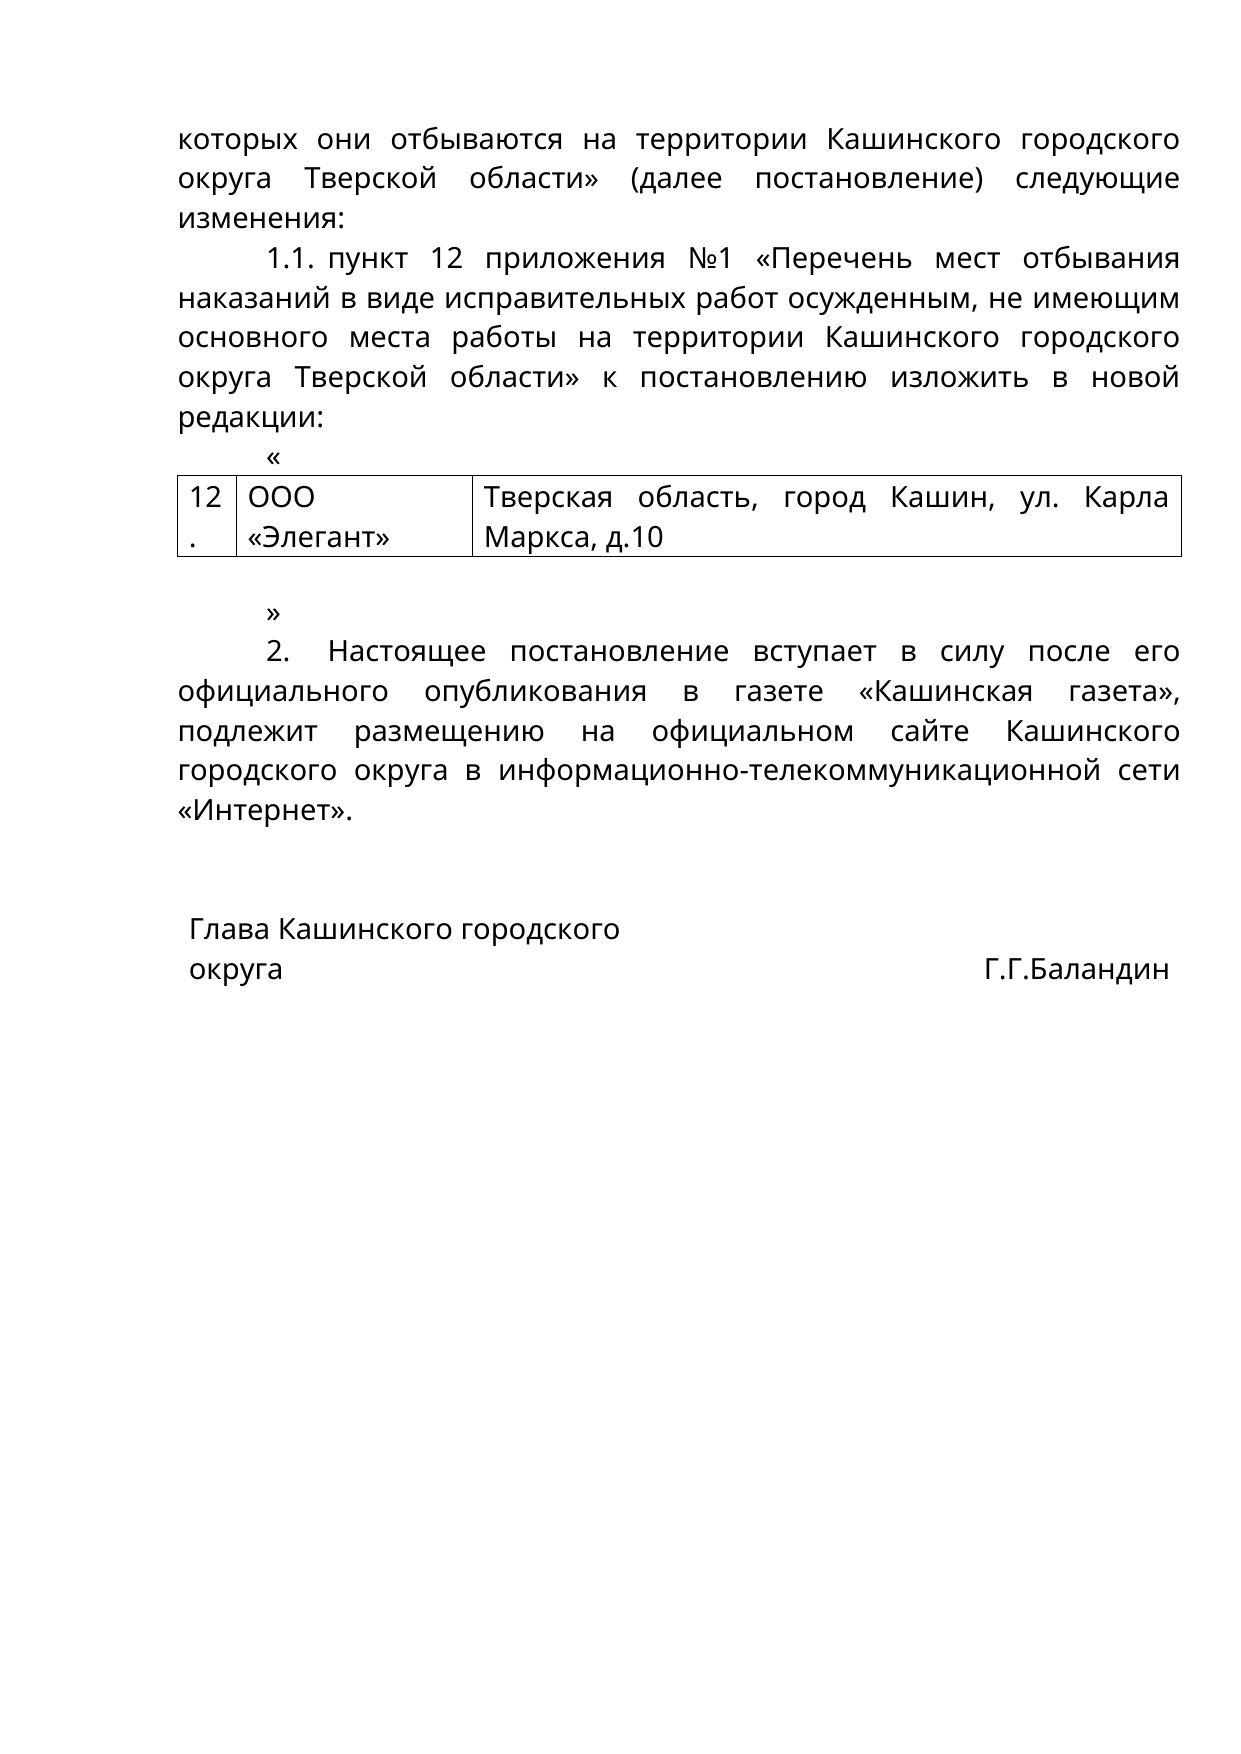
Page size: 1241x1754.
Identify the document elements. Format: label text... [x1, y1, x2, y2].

table_header Г.Г.Баландин [679, 908, 1181, 988]
table_header Тверская область, город Кашин, ул. Карла Маркса, д.10 [473, 476, 1181, 556]
table_header Глава Кашинского городского округа [177, 908, 679, 988]
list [177, 118, 1181, 237]
list Настоящее постановление вступает в силу после его официального опубликования в газете «Кашинская газета», подлежит размещению на официальном сайте Кашинского городского округа в информационно-телекоммуникационной сети «Интернет». [177, 631, 1181, 829]
table_header ООО «Элегант» [237, 476, 472, 556]
list « [266, 436, 1181, 475]
list пункт 12 приложения №1 «Перечень мест отбывания наказаний в виде исправительных работ осужденным, не имеющим основного места работы на территории Кашинского городского округа Тверской области» к постановлению изложить в новой редакции: [177, 237, 1181, 436]
list » [266, 557, 1181, 631]
table_header 12. [178, 476, 236, 556]
